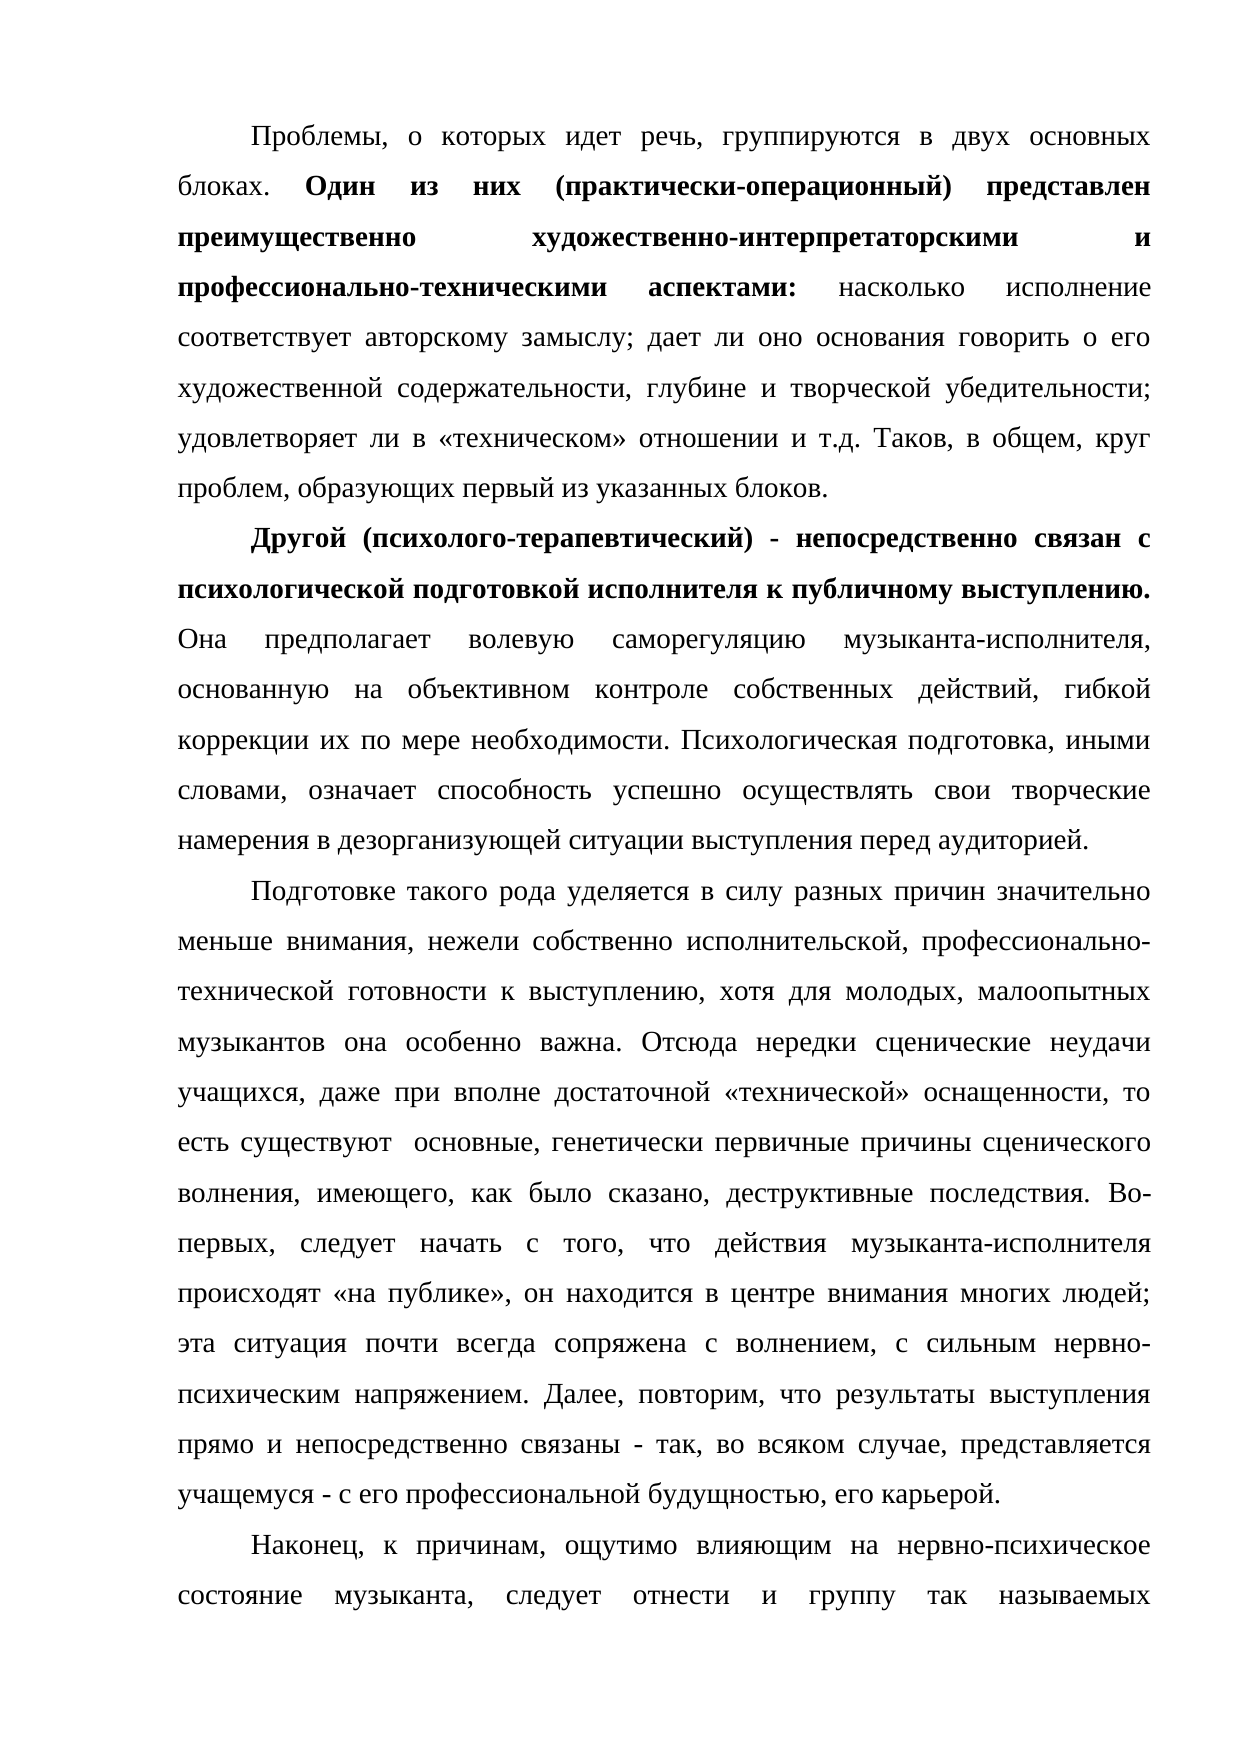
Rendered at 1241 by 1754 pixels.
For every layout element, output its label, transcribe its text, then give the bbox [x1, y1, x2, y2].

text Другой (психолого-терапевтический) - непосредственно связан с психологической подготовкой исполнителя к публичному выступлению. Она предполагает волевую саморегуляцию музыканта-исполнителя, основанную на объективном контроле собственных действий, гибкой коррекции их по мере необходимости. Психологическая подготовка, иными словами, означает способность успешно осуществлять свои творческие намерения в дезорганизующей ситуации выступления перед аудиторией. [177, 521, 1152, 856]
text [177, 1527, 1152, 1611]
text Подготовке такого рода уделяется в силу разных причин значительно меньше внимания, нежели собственно исполнительской, профессионально-технической готовности к выступлению, хотя для молодых, малоопытных музыкантов она особенно важна. Отсюда нередки сценические неудачи учащихся, даже при вполне достаточной «технической» оснащенности, то есть существуют основные, генетически первичные причины сценического волнения, имеющего, как было сказано, деструктивные последствия. Во-первых, следует начать с того, что действия музыканта-исполнителя происходят «на публике», он находится в центре внимания многих людей; эта ситуация почти всегда сопряжена с волнением, с сильным нервно-психическим напряжением. Далее, повторим, что результаты выступления прямо и непосредственно связаны - так, во всяком случае, представляется учащемуся - с его профессиональной будущностью, его карьерой. [177, 873, 1152, 1510]
text Проблемы, о которых идет речь, группируются в двух основных блоках. Один из них (практически-операционный) представлен преимущественно художественно-интерпретаторскими и профессионально-техническими аспектами: насколько исполнение соответствует авторскому замыслу; дает ли оно основания говорить о его художественной содержательности, глубине и творческой убедительности; удовлетворяет ли в «техническом» отношении и т.д. Таков, в общем, круг проблем, образующих первый из указанных блоков. [177, 118, 1152, 504]
